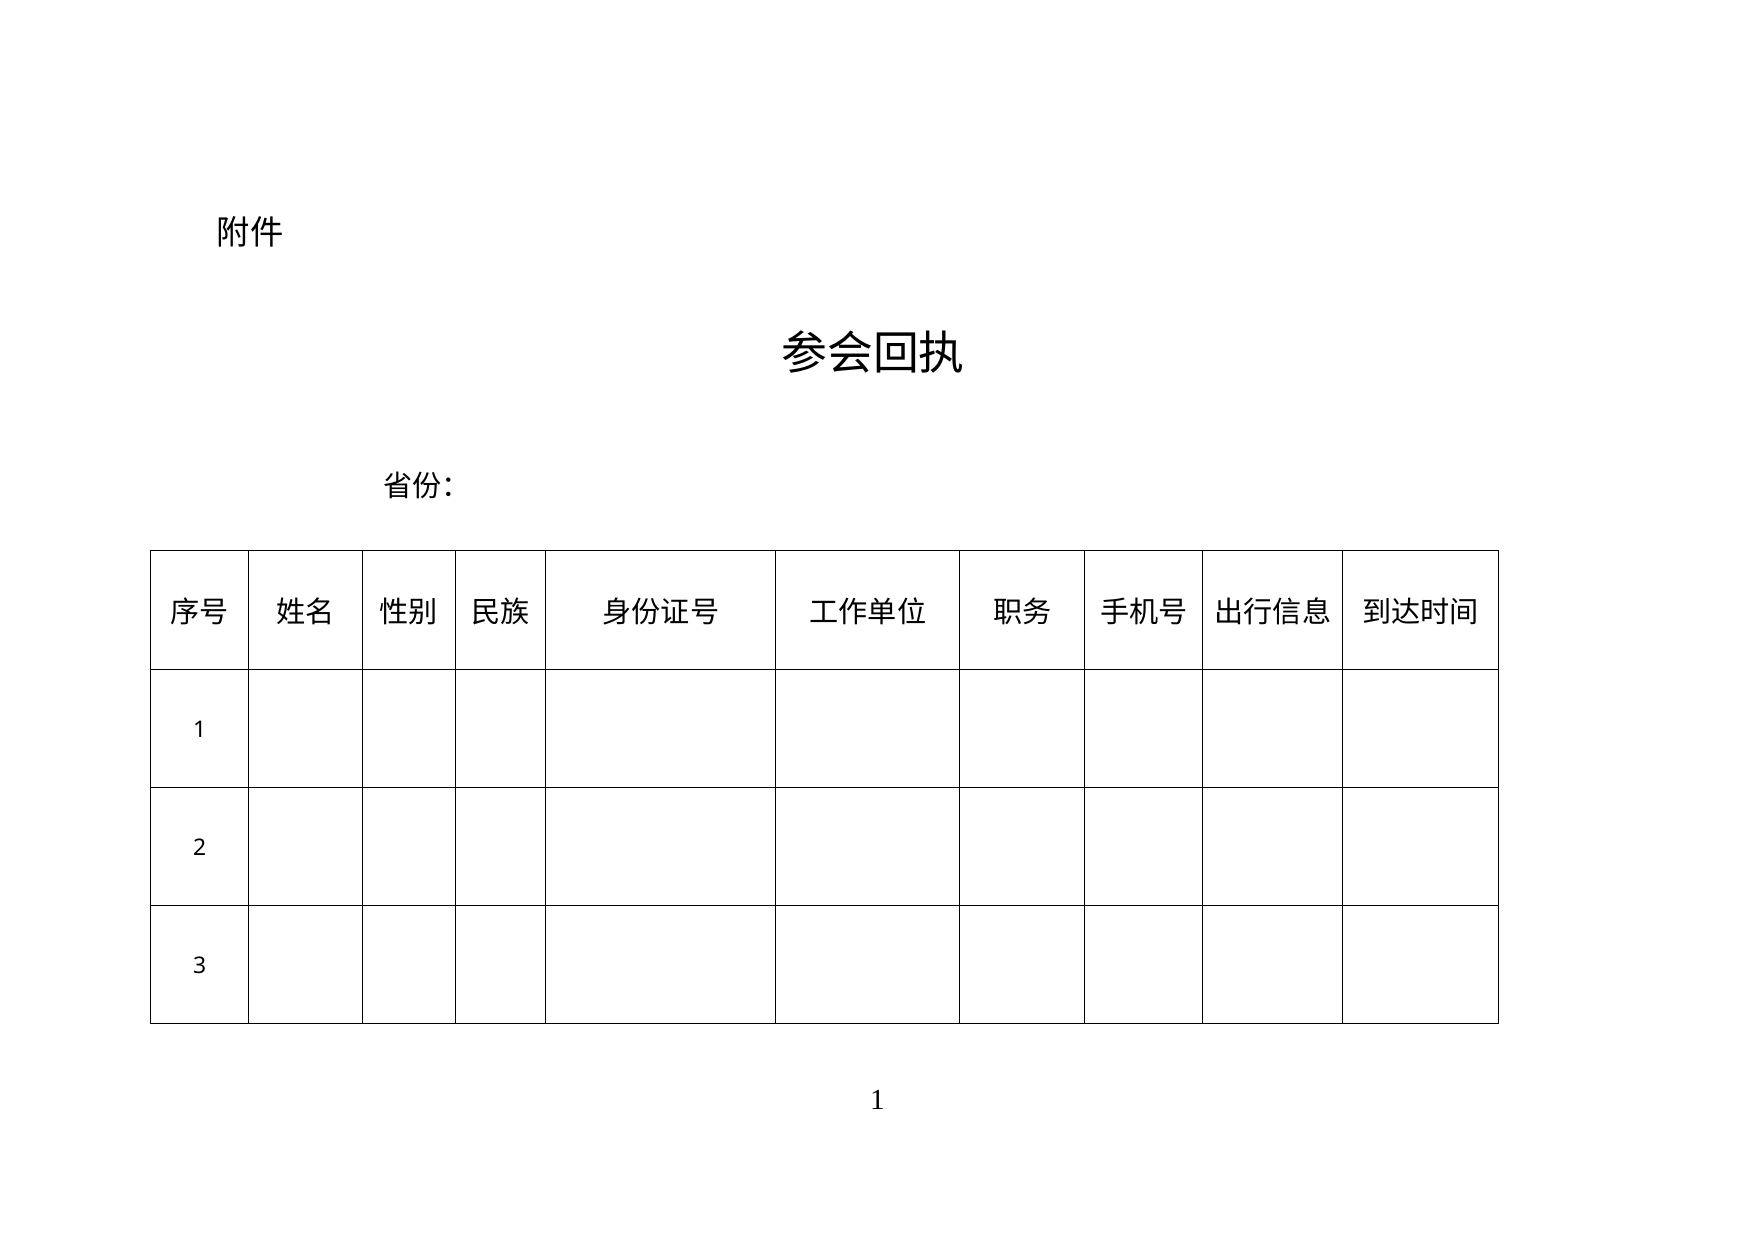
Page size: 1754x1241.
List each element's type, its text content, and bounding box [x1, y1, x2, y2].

table_cell [960, 906, 1084, 1023]
table_cell [363, 788, 455, 905]
table_cell [249, 670, 362, 787]
table_cell [456, 906, 545, 1023]
table_cell [546, 906, 775, 1023]
table_header 身份证号 [546, 551, 775, 668]
table_header 出行信息 [1203, 551, 1342, 668]
table_cell [1085, 670, 1202, 787]
table_header 手机号 [1085, 551, 1202, 668]
table_cell [249, 788, 362, 905]
table_cell [1085, 906, 1202, 1023]
text 省份： [150, 452, 1529, 517]
table_header 性别 [363, 551, 455, 668]
table_header 工作单位 [776, 551, 959, 668]
table_cell [960, 670, 1084, 787]
table_cell [456, 788, 545, 905]
table_header 职务 [960, 551, 1084, 668]
text 参会回执 [150, 301, 1529, 399]
table_cell 3 [151, 906, 248, 1023]
table_cell [1343, 788, 1498, 905]
table_cell 2 [151, 788, 248, 905]
table_cell [1343, 670, 1498, 787]
table_cell [363, 906, 455, 1023]
table_header 姓名 [249, 551, 362, 668]
table_header 民族 [456, 551, 545, 668]
table_cell [960, 788, 1084, 905]
table_cell [776, 906, 959, 1023]
table_cell [1085, 788, 1202, 905]
table_cell [456, 670, 545, 787]
text 附件 [150, 198, 1529, 263]
table_cell [363, 670, 455, 787]
table_cell [1203, 788, 1342, 905]
table_cell [1203, 906, 1342, 1023]
table_cell [1203, 670, 1342, 787]
table_header 到达时间 [1343, 551, 1498, 668]
table_header 序号 [151, 551, 248, 668]
table_cell [546, 670, 775, 787]
table_cell [1343, 906, 1498, 1023]
table_cell [249, 906, 362, 1023]
table_cell [776, 670, 959, 787]
table_cell [546, 788, 775, 905]
table_cell 1 [151, 670, 248, 787]
table_cell [776, 788, 959, 905]
